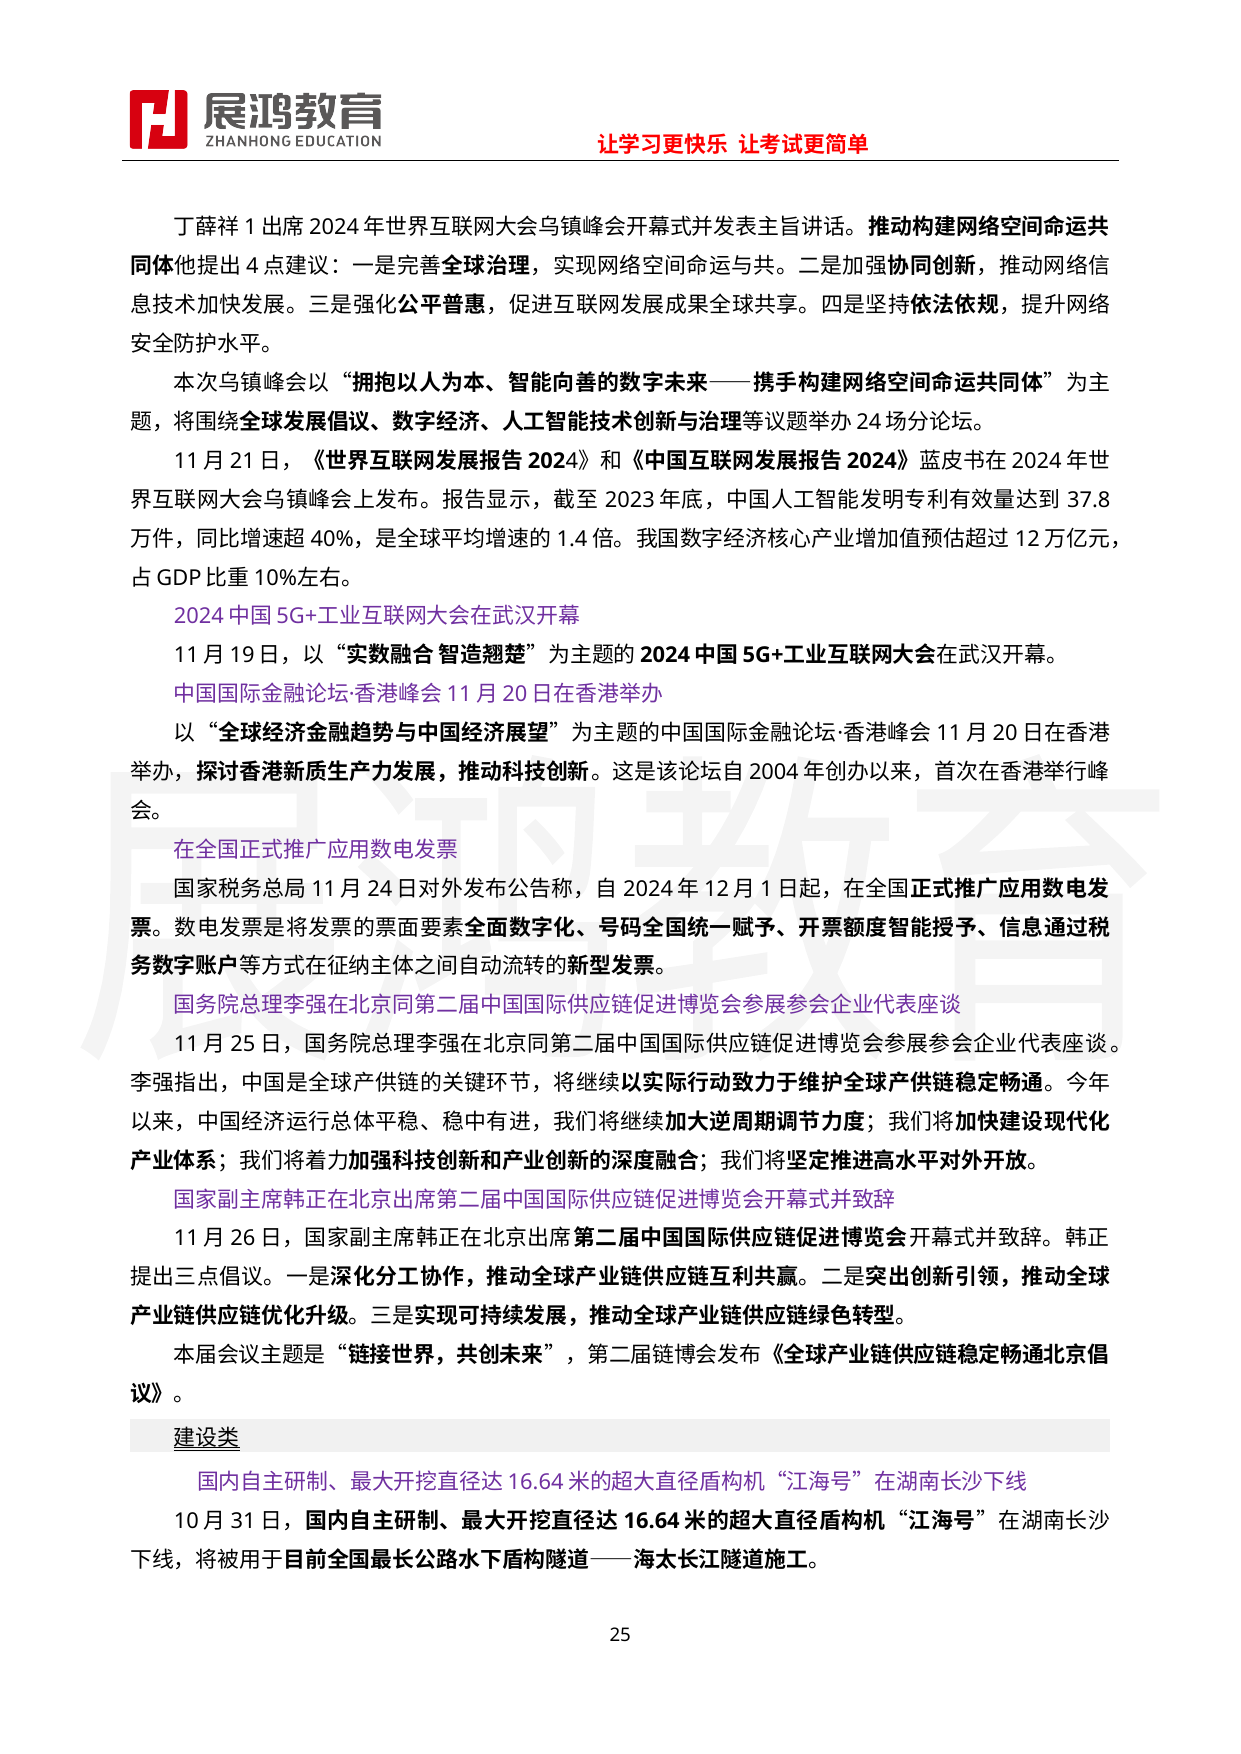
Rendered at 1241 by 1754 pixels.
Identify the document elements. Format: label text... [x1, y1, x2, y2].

subtitle 建设类 [130, 1419, 1110, 1452]
picture [129, 90, 382, 149]
text 2024中国5G+工业互联网大会在武汉开幕 [130, 598, 1110, 631]
text 中国国际金融论坛·香港峰会11月20日在香港举办 [130, 676, 1110, 708]
text 丁薛祥1出席2024年世界互联网大会乌镇峰会开幕式并发表主旨讲话。推动构建网络空间命运共同体他提出4点建议：一是完善全球治理，实现网络空间命运与共。二是加强协同创新，推动网络信息技术加快发展。三是强化公平普惠，促进互联网发展成果全球共享。四是坚持依法依规，提升网络安全防护水平。 [130, 209, 1110, 358]
text 以“全球经济金融趋势与中国经济展望”为主题的中国国际金融论坛·香港峰会11月20日在香港举办，探讨香港新质生产力发展，推动科技创新。这是该论坛自2004年创办以来，首次在香港举行峰会。 [130, 715, 1110, 825]
text 国务院总理李强在北京同第二届中国国际供应链促进博览会参展参会企业代表座谈 [130, 987, 1110, 1019]
text 国家副主席韩正在北京出席第二届中国国际供应链促进博览会开幕式并致辞 [130, 1181, 1110, 1214]
text 11月19日，以“实数融合 智造翘楚”为主题的2024中国5G+工业互联网大会在武汉开幕。 [130, 637, 1110, 669]
text 在全国正式推广应用数电发票 [130, 831, 1110, 864]
text 10月31日，国内自主研制、最大开挖直径达16.64米的超大直径盾构机“江海号”在湖南长沙下线，将被用于目前全国最长公路水下盾构隧道——海太长江隧道施工。 [130, 1502, 1110, 1574]
subtitle 国内自主研制、最大开挖直径达16.64米的超大直径盾构机“江海号”在湖南长沙下线 [130, 1463, 1110, 1496]
text 11月26日，国家副主席韩正在北京出席第二届中国国际供应链促进博览会开幕式并致辞。韩正提出三点倡议。一是深化分工协作，推动全球产业链供应链互利共赢。二是突出创新引领，推动全球产业链供应链优化升级。三是实现可持续发展，推动全球产业链供应链绿色转型。 [130, 1220, 1110, 1330]
text 本次乌镇峰会以“拥抱以人为本、智能向善的数字未来——携手构建网络空间命运共同体”为主题，将围绕全球发展倡议、数字经济、人工智能技术创新与治理等议题举办24场分论坛。 [130, 365, 1110, 436]
text 11月21日，《世界互联网发展报告2024》和《中国互联网发展报告2024》蓝皮书在2024年世界互联网大会乌镇峰会上发布。报告显示，截至2023年底，中国人工智能发明专利有效量达到37.8万件，同比增速超40%，是全球平均增速的1.4倍。我国数字经济核心产业增加值预估超过12万亿元，占GDP比重10%左右。 [130, 442, 1110, 592]
text 本届会议主题是“链接世界，共创未来”，第二届链博会发布《全球产业链供应链稳定畅通北京倡议》。 [130, 1337, 1110, 1408]
text 11月25日，国务院总理李强在北京同第二届中国国际供应链促进博览会参展参会企业代表座谈。李强指出，中国是全球产供链的关键环节，将继续以实际行动致力于维护全球产供链稳定畅通。今年以来，中国经济运行总体平稳、稳中有进，我们将继续加大逆周期调节力度；我们将加快建设现代化产业体系；我们将着力加强科技创新和产业创新的深度融合；我们将坚定推进高水平对外开放。 [130, 1026, 1110, 1175]
text 国家税务总局11月24日对外发布公告称，自2024年12月1日起，在全国正式推广应用数电发票。数电发票是将发票的票面要素全面数字化、号码全国统一赋予、开票额度智能授予、信息通过税务数字账户等方式在征纳主体之间自动流转的新型发票。 [130, 870, 1110, 981]
